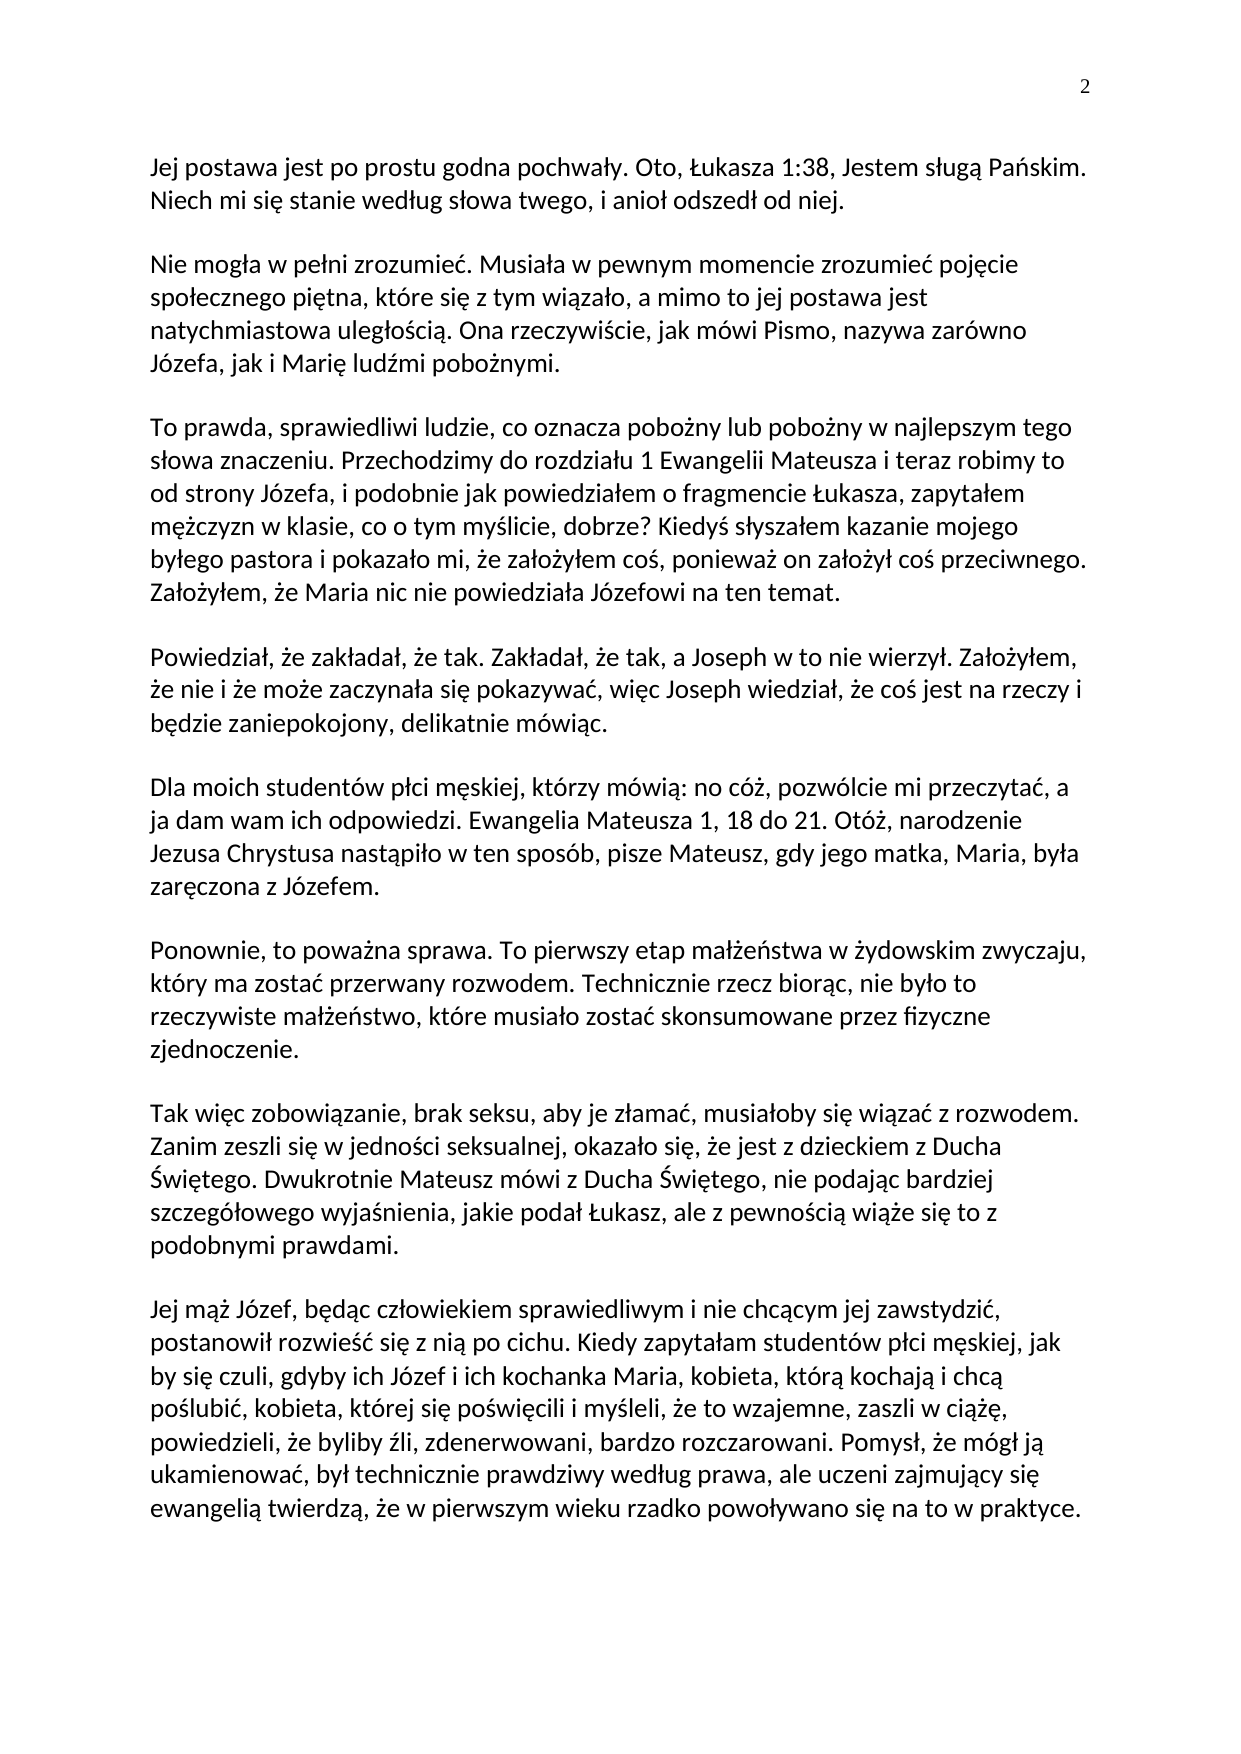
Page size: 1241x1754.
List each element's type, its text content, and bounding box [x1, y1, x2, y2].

text Powiedział, że zakładał, że tak. Zakładał, że tak, a Joseph w to nie wierzył. Założyłem, że nie i że może zaczynała się pokazywać, więc Joseph wiedział, że coś jest na rzeczy i będzie zaniepokojony, delikatnie mówiąc. [150, 640, 1090, 739]
text Jej postawa jest po prostu godna pochwały. Oto, Łukasza 1:38, Jestem sługą Pańskim. Niech mi się stanie według słowa twego, i anioł odszedł od niej. [150, 150, 1090, 216]
text Jej mąż Józef, będąc człowiekiem sprawiedliwym i nie chcącym jej zawstydzić, postanowił rozwieść się z nią po cichu. Kiedy zapytałam studentów płci męskiej, jak by się czuli, gdyby ich Józef i ich kochanka Maria, kobieta, którą kochają i chcą poślubić, kobieta, której się poświęcili i myśleli, że to wzajemne, zaszli w ciążę, powiedzieli, że byliby źli, zdenerwowani, bardzo rozczarowani. Pomysł, że mógł ją ukamienować, był technicznie prawdziwy według prawa, ale uczeni zajmujący się ewangelią twierdzą, że w pierwszym wieku rzadko powoływano się na to w praktyce. [150, 1293, 1090, 1524]
text Dla moich studentów płci męskiej, którzy mówią: no cóż, pozwólcie mi przeczytać, a ja dam wam ich odpowiedzi. Ewangelia Mateusza 1, 18 do 21. Otóż, narodzenie Jezusa Chrystusa nastąpiło w ten sposób, pisze Mateusz, gdy jego matka, Maria, była zaręczona z Józefem. [150, 770, 1090, 902]
text Tak więc zobowiązanie, brak seksu, aby je złamać, musiałoby się wiązać z rozwodem. Zanim zeszli się w jedności seksualnej, okazało się, że jest z dzieckiem z Ducha Świętego. Dwukrotnie Mateusz mówi z Ducha Świętego, nie podając bardziej szczegółowego wyjaśnienia, jakie podał Łukasz, ale z pewnością wiąże się to z podobnymi prawdami. [150, 1096, 1090, 1261]
text To prawda, sprawiedliwi ludzie, co oznacza pobożny lub pobożny w najlepszym tego słowa znaczeniu. Przechodzimy do rozdziału 1 Ewangelii Mateusza i teraz robimy to od strony Józefa, i podobnie jak powiedziałem o fragmencie Łukasza, zapytałem mężczyzn w klasie, co o tym myślicie, dobrze? Kiedyś słyszałem kazanie mojego byłego pastora i pokazało mi, że założyłem coś, ponieważ on założył coś przeciwnego. Założyłem, że Maria nic nie powiedziała Józefowi na ten temat. [150, 410, 1090, 608]
text Ponownie, to poważna sprawa. To pierwszy etap małżeństwa w żydowskim zwyczaju, który ma zostać przerwany rozwodem. Technicznie rzecz biorąc, nie było to rzeczywiste małżeństwo, które musiało zostać skonsumowane przez fizyczne zjednoczenie. [150, 933, 1090, 1065]
text Nie mogła w pełni zrozumieć. Musiała w pewnym momencie zrozumieć pojęcie społecznego piętna, które się z tym wiązało, a mimo to jej postawa jest natychmiastowa uległością. Ona rzeczywiście, jak mówi Pismo, nazywa zarówno Józefa, jak i Marię ludźmi pobożnymi. [150, 247, 1090, 379]
